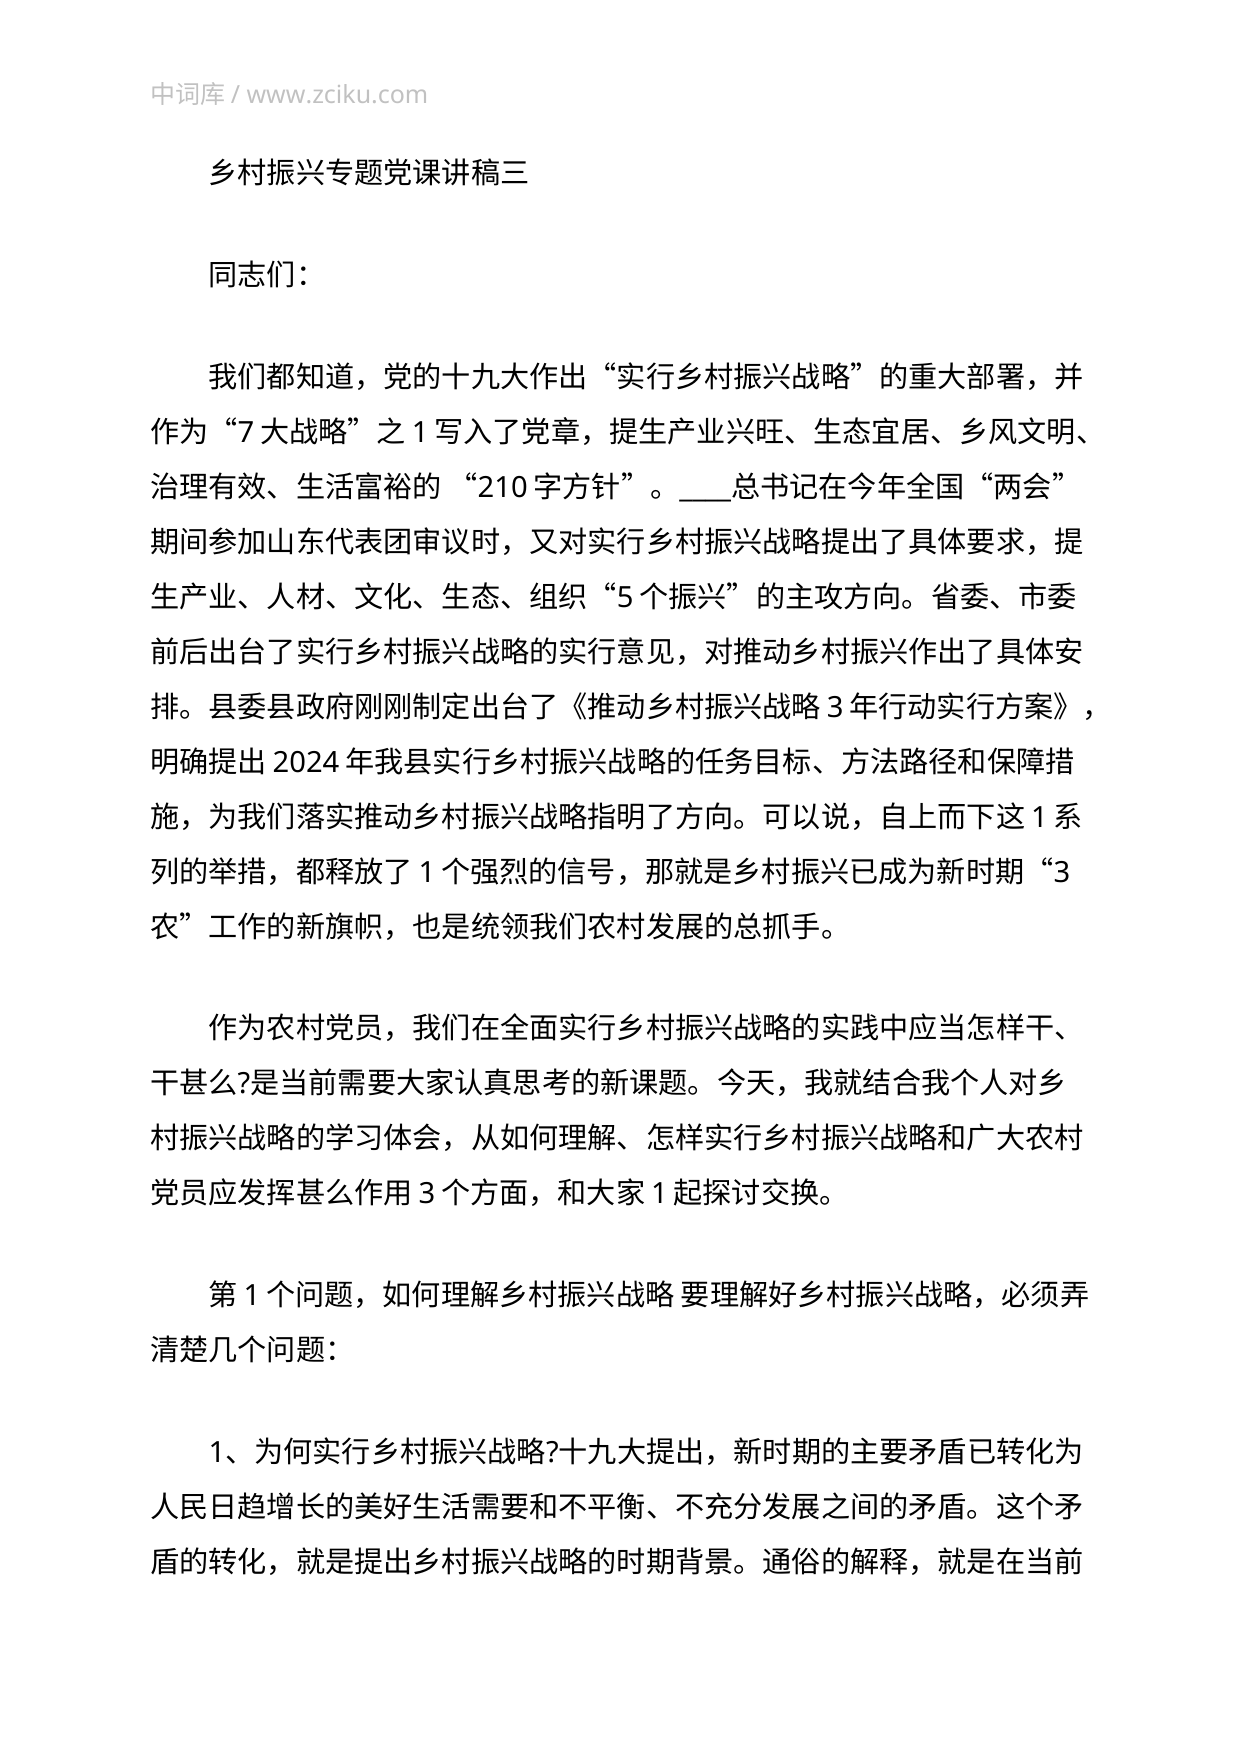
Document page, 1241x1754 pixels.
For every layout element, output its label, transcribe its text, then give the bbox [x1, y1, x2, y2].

text 乡村振兴专题党课讲稿三 [150, 150, 1090, 192]
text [150, 1428, 1090, 1581]
text 作为农村党员，我们在全面实行乡村振兴战略的实践中应当怎样干、干甚么?是当前需要大家认真思考的新课题。今天，我就结合我个人对乡村振兴战略的学习体会，从如何理解、怎样实行乡村振兴战略和广大农村党员应发挥甚么作用3个方面，和大家1起探讨交换。 [150, 1005, 1090, 1212]
text 同志们： [150, 252, 1090, 294]
text 第1个问题，如何理解乡村振兴战略 要理解好乡村振兴战略，必须弄清楚几个问题： [150, 1272, 1090, 1369]
text 我们都知道，党的十九大作出“实行乡村振兴战略”的重大部署，并作为“7大战略”之1写入了党章，提生产业兴旺、生态宜居、乡风文明、治理有效、生活富裕的 “210字方针”。____总书记在今年全国“两会”期间参加山东代表团审议时，又对实行乡村振兴战略提出了具体要求，提生产业、人材、文化、生态、组织“5个振兴”的主攻方向。省委、市委前后出台了实行乡村振兴战略的实行意见，对推动乡村振兴作出了具体安排。县委县政府刚刚制定出台了《推动乡村振兴战略3年行动实行方案》，明确提出2024年我县实行乡村振兴战略的任务目标、方法路径和保障措施，为我们落实推动乡村振兴战略指明了方向。可以说，自上而下这1系列的举措，都释放了1个强烈的信号，那就是乡村振兴已成为新时期“3农”工作的新旗帜，也是统领我们农村发展的总抓手。 [150, 353, 1090, 946]
